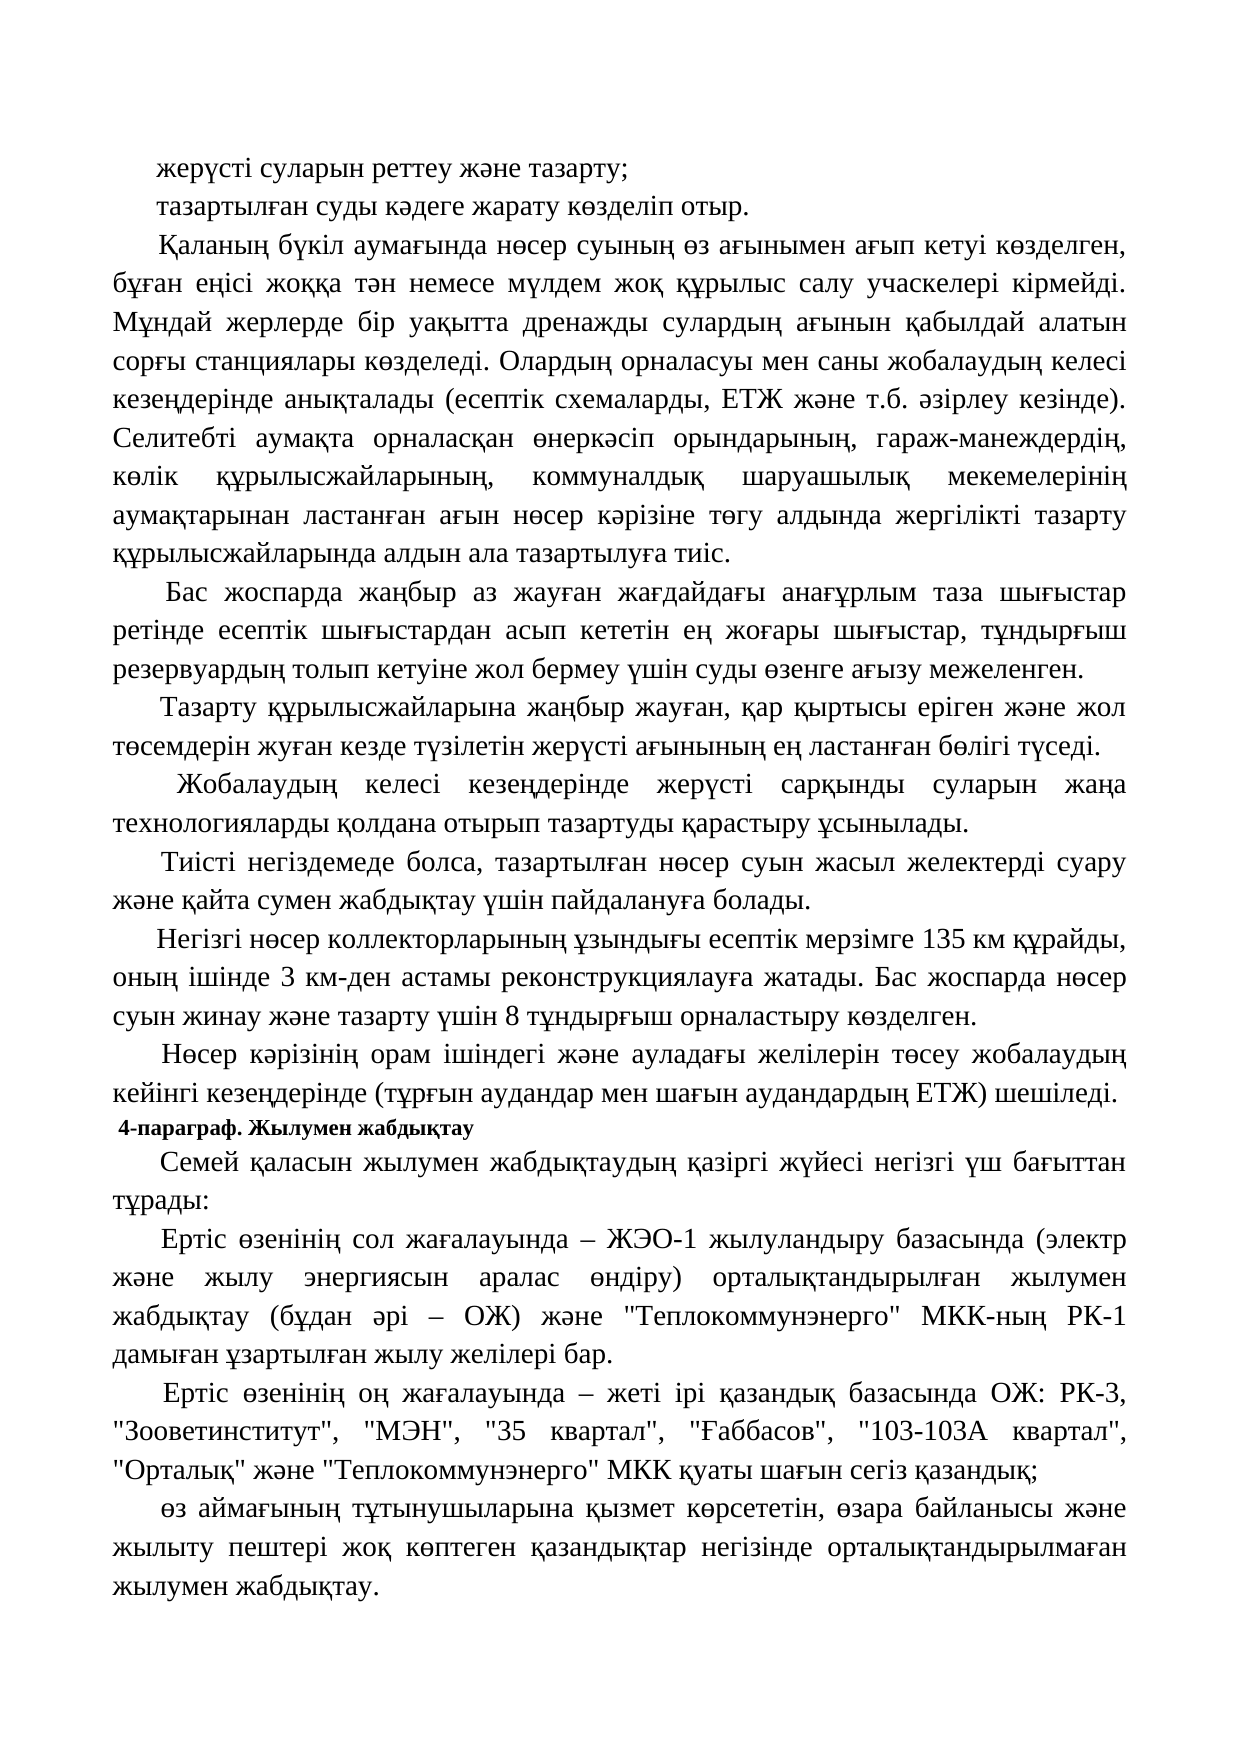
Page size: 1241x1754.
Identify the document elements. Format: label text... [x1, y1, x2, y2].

text Ертіс өзенінің оң жағалауында – жеті ірі қазандық базасында ОЖ: РК-3, "Зооветинститут", "МЭН", "35 квартал", "Ғаббасов", "103-103А квартал", "Орталық" және "Теплокоммунэнерго" МКК қуаты шағын сегіз қазандық; [112, 1375, 1128, 1486]
text жерүсті суларын реттеу және тазарту; [112, 150, 1128, 183]
text тазартылған суды кәдеге жарату көзделіп отыр. [112, 188, 1128, 222]
text Негізгі нөсер коллекторларының ұзындығы есептік мерзімге 135 км құрайды, оның ішінде 3 км-ден астамы реконструкциялауға жатады. Бас жоспарда нөсер суын жинау және тазарту үшін 8 тұндырғыш орналастыру көзделген. [112, 921, 1128, 1031]
text Нөсер кәрізінің орам ішіндегі және ауладағы желілерін төсеу жобалаудың кейінгі кезеңдерінде (тұрғын аудандар мен шағын аудандардың ЕТЖ) шешіледі. [112, 1036, 1128, 1108]
text Қаланың бүкіл аумағында нөсер суының өз ағынымен ағып кетуі көзделген, бұған еңісі жоққа тән немесе мүлдем жоқ құрылыс салу учаскелері кірмейді. Мұндай жерлерде бір уақытта дренажды сулардың ағынын қабылдай алатын сорғы станциялары көзделеді. Олардың орналасуы мен саны жобалаудың келесі кезеңдерінде анықталады (есептік схемаларды, ЕТЖ және т.б. әзірлеу кезінде). Селитебті аумақта орналасқан өнеркәсіп орындарының, гараж-манеждердің, көлік құрылысжайларының, коммуналдық шаруашылық мекемелерінің аумақтарынан ластанған ағын нөсер кәрізіне төгу алдында жергілікті тазарту құрылысжайларында алдын ала тазартылуға тиіс. [112, 227, 1128, 569]
text Ертіс өзенінің сол жағалауында – ЖЭО-1 жылуландыру базасында (электр және жылу энергиясын аралас өндіру) орталықтандырылған жылумен жабдықтау (бұдан әрі – ОЖ) және "Теплокоммунэнерго" МКК-ның РК-1 дамыған ұзартылған жылу желілері бар. [112, 1221, 1128, 1370]
text өз аймағының тұтынушыларына қызмет көрсететін, өзара байланысы және жылыту пештері жоқ көптеген қазандықтар негізінде орталықтандырылмаған жылумен жабдықтау. [112, 1491, 1128, 1601]
text Тазарту құрылысжайларына жаңбыр жауған, қар қыртысы еріген және жол төсемдерін жуған кезде түзілетін жерүсті ағынының ең ластанған бөлігі түседі. [112, 689, 1128, 762]
text Бас жоспарда жаңбыр аз жауған жағдайдағы анағұрлым таза шығыстар ретінде есептік шығыстардан асып кететін ең жоғары шығыстар, тұндырғыш резервуардың толып кетуіне жол бермеу үшін суды өзенге ағызу межеленген. [112, 574, 1128, 684]
text 4-параграф. Жылумен жабдықтау [112, 1113, 1128, 1140]
text Семей қаласын жылумен жабдықтаудың қазіргі жүйесі негізгі үш бағыттан тұрады: [112, 1144, 1128, 1216]
text Тиісті негіздемеде болса, тазартылған нөсер суын жасыл желектерді суару және қайта сумен жабдықтау үшін пайдалануға болады. [112, 844, 1128, 916]
text Жобалаудың келесі кезеңдерінде жерүсті сарқынды суларын жаңа технологияларды қолдана отырып тазартуды қарастыру ұсынылады. [112, 767, 1128, 839]
